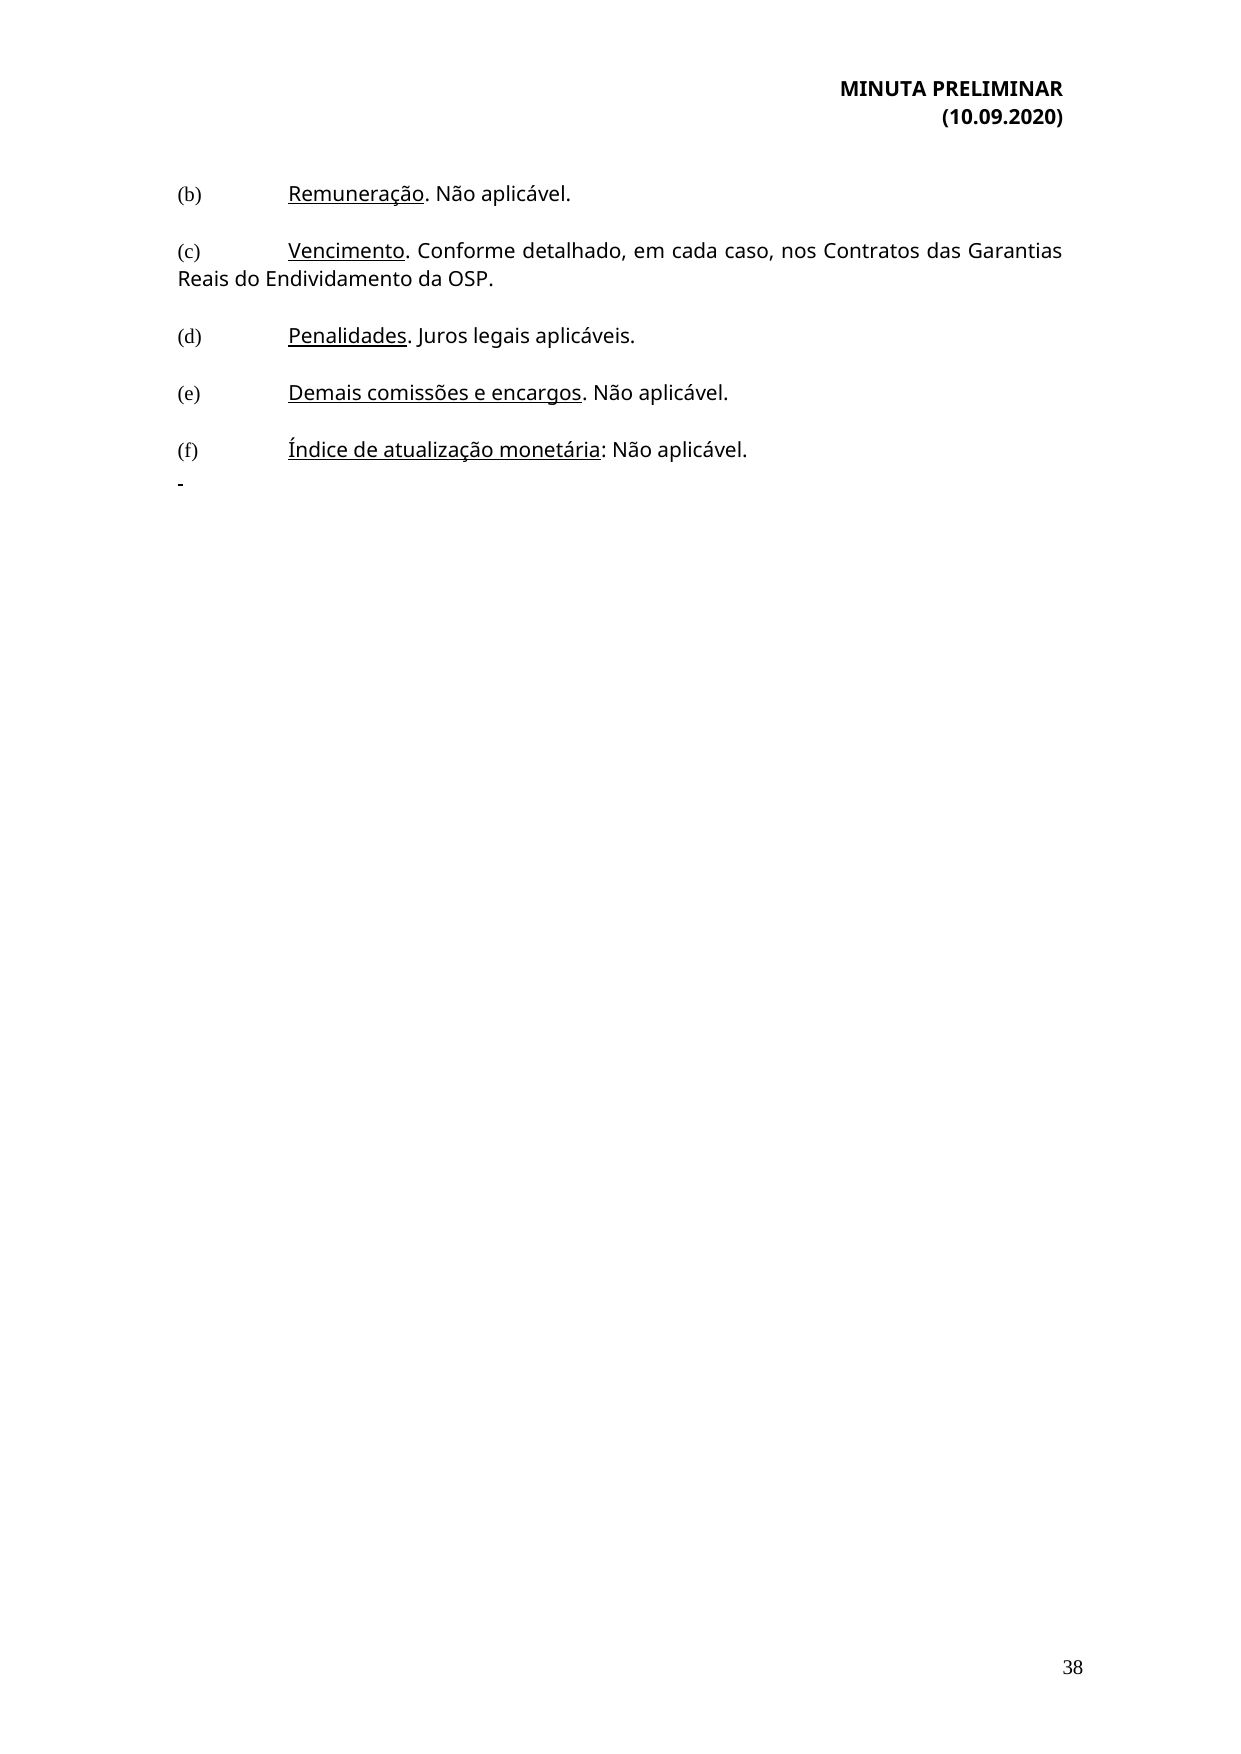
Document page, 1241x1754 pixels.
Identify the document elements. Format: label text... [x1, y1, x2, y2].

list Penalidades. Juros legais aplicáveis. [177, 321, 1063, 349]
list Demais comissões e encargos. Não aplicável. [177, 378, 1063, 406]
list Índice de atualização monetária: Não aplicável. [177, 435, 1063, 463]
list Remuneração. Não aplicável. [177, 179, 1063, 207]
list Vencimento. Conforme detalhado, em cada caso, nos Contratos das Garantias Reais do Endividamento da OSP. [177, 236, 1063, 293]
